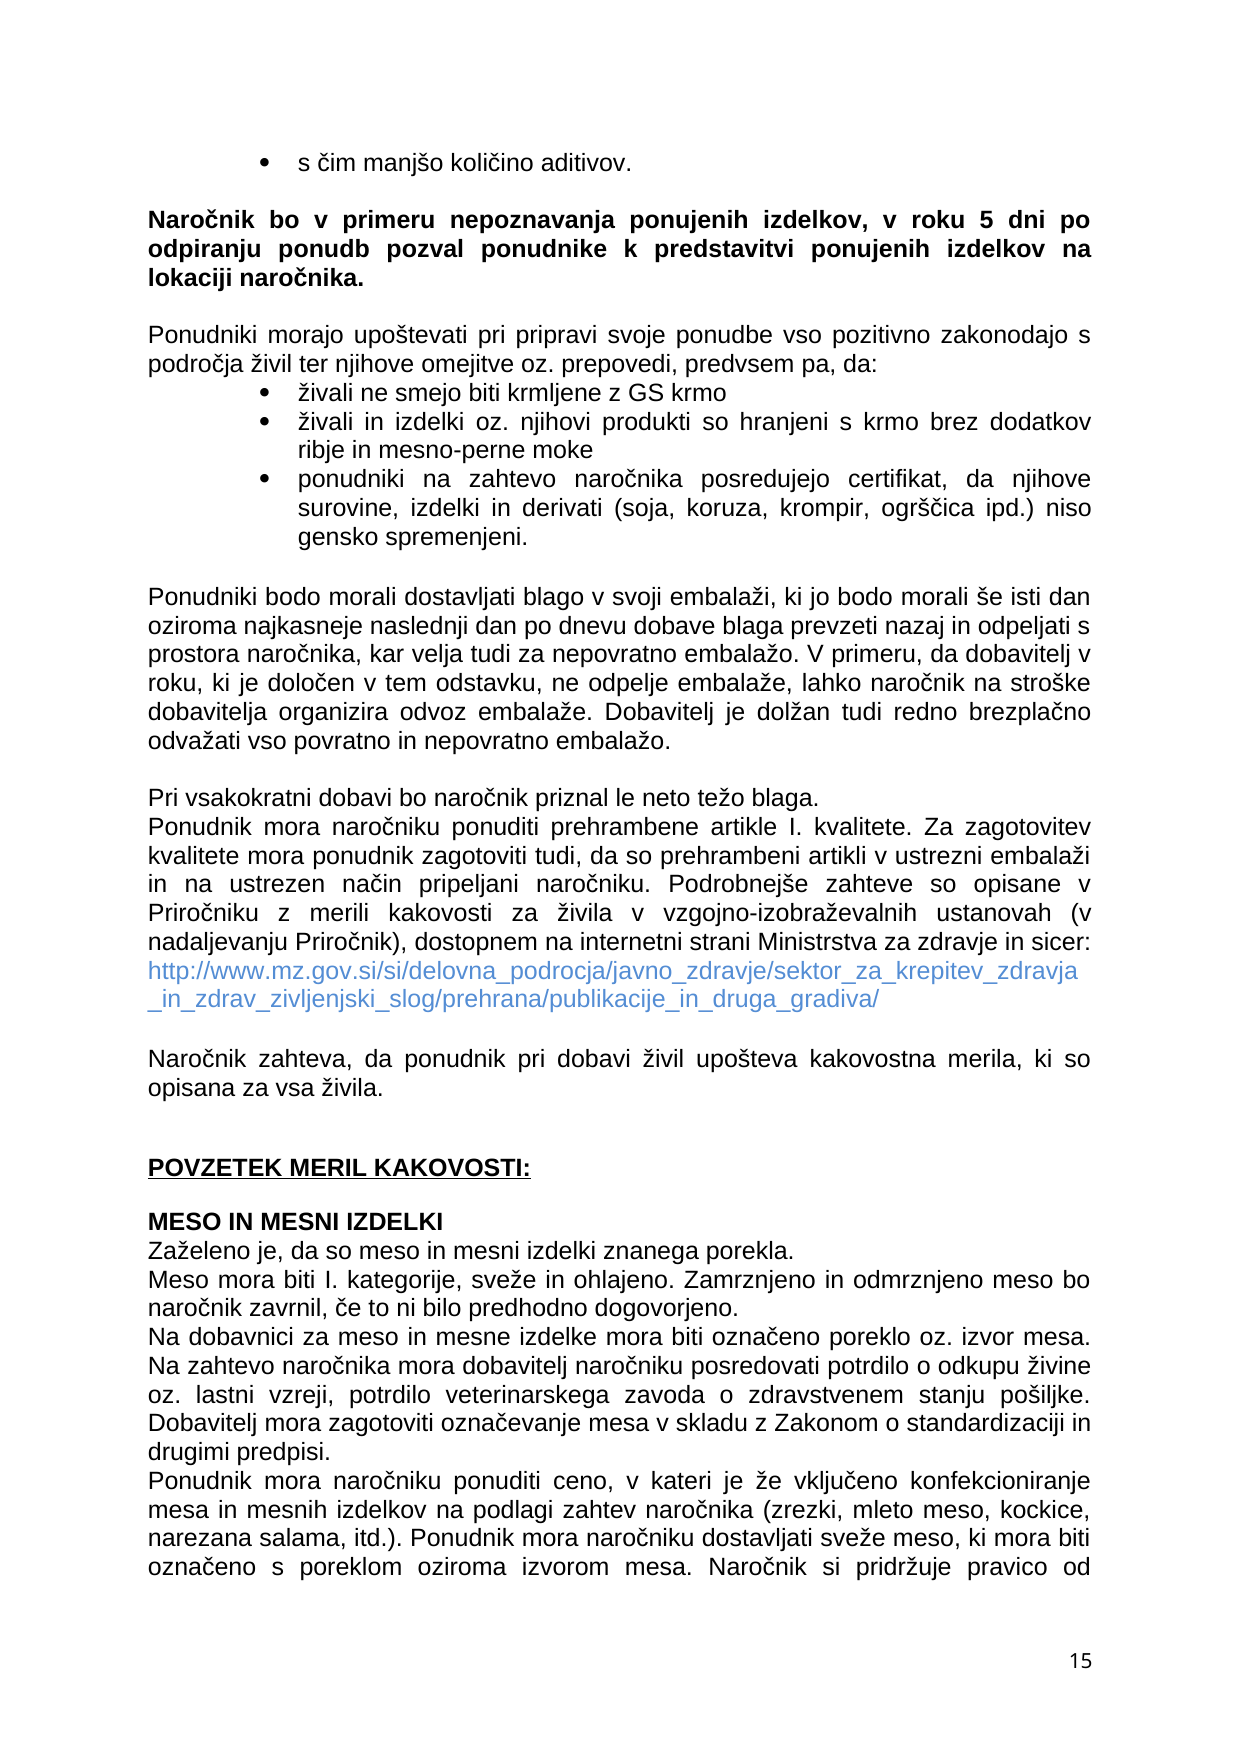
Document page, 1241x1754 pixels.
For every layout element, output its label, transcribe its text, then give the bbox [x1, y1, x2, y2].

text Meso mora biti I. kategorije, sveže in ohlajeno. Zamrznjeno in odmrznjeno meso bo naročnik zavrnil, če to ni bilo predhodno dogovorjeno. [148, 1265, 1092, 1322]
text Ponudnik mora naročniku ponuditi prehrambene artikle I. kvalitete. Za zagotovitev kvalitete mora ponudnik zagotoviti tudi, da so prehrambeni artikli v ustrezni embalaži in na ustrezen način pripeljani naročniku. Podrobnejše zahteve so opisane v Priročniku z merili kakovosti za živila v vzgojno-izobraževalnih ustanovah (v nadaljevanju Priročnik), dostopnem na internetni strani Ministrstva za zdravje in sicer: http://www.mz.gov.si/si/delovna_podrocja/javno_zdravje/sektor_za_krepitev_zdravja_in_zdrav_zivljenjski_slog/prehrana/publikacije_in_druga_gradiva/ [148, 812, 1092, 1013]
text Naročnik zahteva, da ponudnik pri dobavi živil upošteva kakovostna merila, ki so opisana za vsa živila. [148, 1044, 1092, 1102]
list živali ne smejo biti krmljene z GS krmo [260, 378, 1092, 407]
text Na dobavnici za meso in mesne izdelke mora biti označeno poreklo oz. izvor mesa. Na zahtevo naročnika mora dobavitelj naročniku posredovati potrdilo o odkupu živine oz. lastni vzreji, potrdilo veterinarskega zavoda o zdravstvenem stanju pošiljke. Dobavitelj mora zagotoviti označevanje mesa v skladu z Zakonom o standardizaciji in drugimi predpisi. [148, 1322, 1092, 1466]
text Pri vsakokratni dobavi bo naročnik priznal le neto težo blaga. [148, 783, 1092, 812]
list s čim manjšo količino aditivov. [260, 148, 1092, 177]
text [148, 1466, 1092, 1581]
list ponudniki na zahtevo naročnika posredujejo certifikat, da njihove surovine, izdelki in derivati (soja, koruza, krompir, ogrščica ipd.) niso gensko spremenjeni. [260, 464, 1092, 551]
text Ponudniki morajo upoštevati pri pripravi svoje ponudbe vso pozitivno zakonodajo s področja živil ter njihove omejitve oz. prepovedi, predvsem pa, da: [148, 320, 1092, 378]
text Naročnik bo v primeru nepoznavanja ponujenih izdelkov, v roku 5 dni po odpiranju ponudb pozval ponudnike k predstavitvi ponujenih izdelkov na lokaciji naročnika. [148, 205, 1092, 292]
text POVZETEK MERIL KAKOVOSTI: [148, 1153, 1092, 1182]
list živali in izdelki oz. njihovi produkti so hranjeni s krmo brez dodatkov ribje in mesno-perne moke [260, 407, 1092, 464]
text Ponudniki bodo morali dostavljati blago v svoji embalaži, ki jo bodo morali še isti dan oziroma najkasneje naslednji dan po dnevu dobave blaga prevzeti nazaj in odpeljati s prostora naročnika, kar velja tudi za nepovratno embalažo. V primeru, da dobavitelj v roku, ki je določen v tem odstavku, ne odpelje embalaže, lahko naročnik na stroške dobavitelja organizira odvoz embalaže. Dobavitelj je dolžan tudi redno brezplačno odvažati vso povratno in nepovratno embalažo. [148, 582, 1092, 754]
text MESO IN MESNI IZDELKI [148, 1207, 1092, 1236]
text Zaželeno je, da so meso in mesni izdelki znanega porekla. [148, 1236, 1092, 1265]
